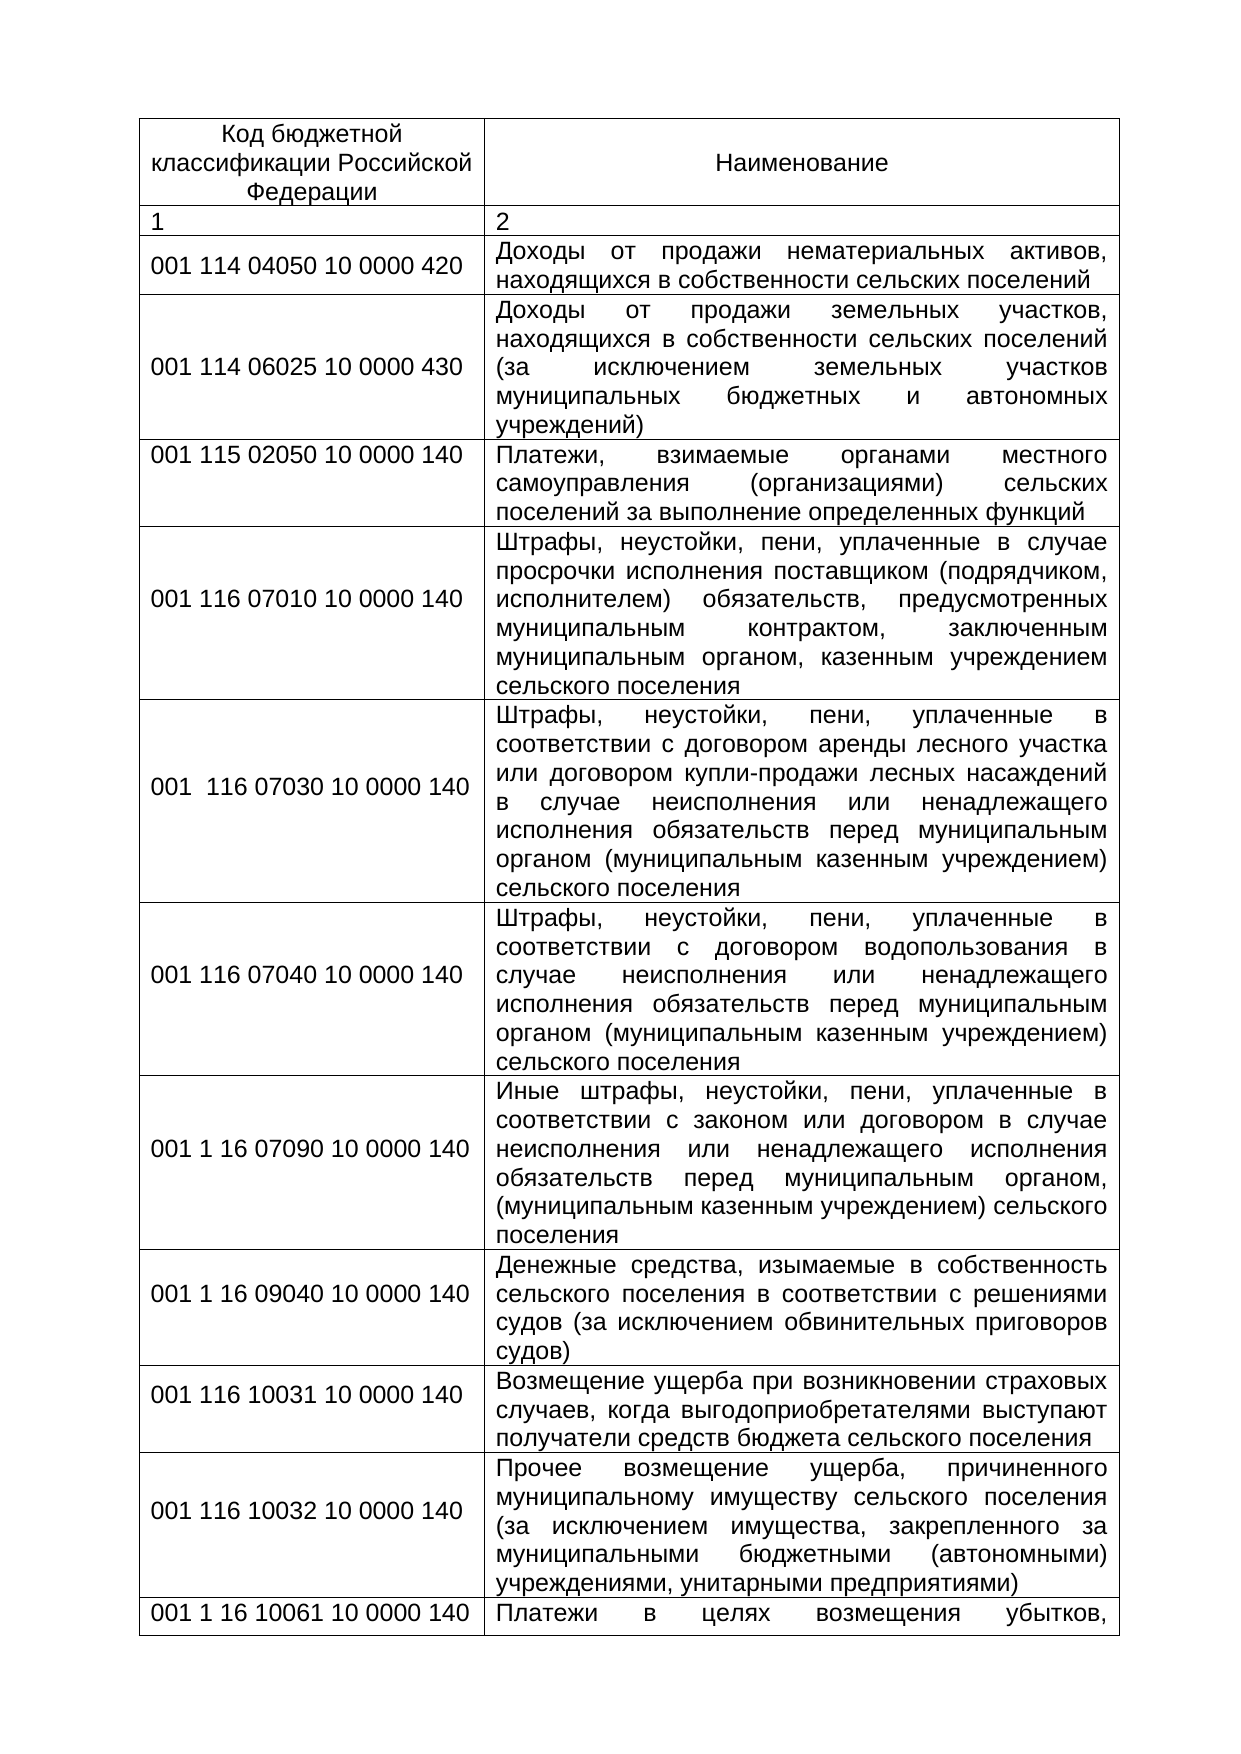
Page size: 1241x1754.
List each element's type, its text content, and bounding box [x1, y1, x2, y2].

table_cell 001 116 07040 10 0000 140 [140, 903, 484, 1075]
table_cell 001 1 16 09040 10 0000 140 [140, 1250, 484, 1365]
table_cell Денежные средства, изымаемые в собственность сельского поселения в соответствии с решениями судов (за исключением обвинительных приговоров судов) [485, 1250, 1119, 1365]
table_cell Штрафы, неустойки, пени, уплаченные в соответствии с договором аренды лесного участка или договором купли-продажи лесных насаждений в случае неисполнения или ненадлежащего исполнения обязательств перед муниципальным органом (муниципальным казенным учреждением) сельского поселения [485, 700, 1119, 902]
table_cell 001 116 10031 10 0000 140 [140, 1366, 484, 1452]
table_header Наименование [485, 119, 1119, 205]
table_cell Штрафы, неустойки, пени, уплаченные в соответствии с договором водопользования в случае неисполнения или ненадлежащего исполнения обязательств перед муниципальным органом (муниципальным казенным учреждением) сельского поселения [485, 903, 1119, 1075]
table_cell Иные штрафы, неустойки, пени, уплаченные в соответствии с законом или договором в случае неисполнения или ненадлежащего исполнения обязательств перед муниципальным органом, (муниципальным казенным учреждением) сельского поселения [485, 1076, 1119, 1249]
table_cell Штрафы, неустойки, пени, уплаченные в случае просрочки исполнения поставщиком (подрядчиком, исполнителем) обязательств, предусмотренных муниципальным контрактом, заключенным муниципальным органом, казенным учреждением сельского поселения [485, 527, 1119, 699]
table_header Код бюджетной классификации Российской Федерации [140, 119, 484, 205]
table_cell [485, 1598, 1119, 1635]
table_cell 2 [485, 206, 1119, 235]
table_cell 001 116 07030 10 0000 140 [140, 700, 484, 902]
table_cell 001 1 16 10061 10 0000 140 [140, 1598, 484, 1635]
table_cell 1 [140, 206, 484, 235]
table_cell Доходы от продажи нематериальных активов, находящихся в собственности сельских поселений [485, 236, 1119, 294]
table_cell Возмещение ущерба при возникновении страховых случаев, когда выгодоприобретателями выступают получатели средств бюджета сельского поселения [485, 1366, 1119, 1452]
table_cell 001 114 06025 10 0000 430 [140, 295, 484, 438]
table_cell 001 116 10032 10 0000 140 [140, 1453, 484, 1597]
table_cell 001 1 16 07090 10 0000 140 [140, 1076, 484, 1249]
table_cell Прочее возмещение ущерба, причиненного муниципальному имуществу сельского поселения (за исключением имущества, закрепленного за муниципальными бюджетными (автономными) учреждениями, унитарными предприятиями) [485, 1453, 1119, 1597]
table_cell Доходы от продажи земельных участков, находящихся в собственности сельских поселений (за исключением земельных участков муниципальных бюджетных и автономных учреждений) [485, 295, 1119, 438]
table_cell 001 115 02050 10 0000 140 [140, 440, 484, 526]
table_cell Платежи, взимаемые органами местного самоуправления (организациями) сельских поселений за выполнение определенных функций [485, 440, 1119, 526]
table_cell 001 114 04050 10 0000 420 [140, 236, 484, 294]
table_cell 001 116 07010 10 0000 140 [140, 527, 484, 699]
